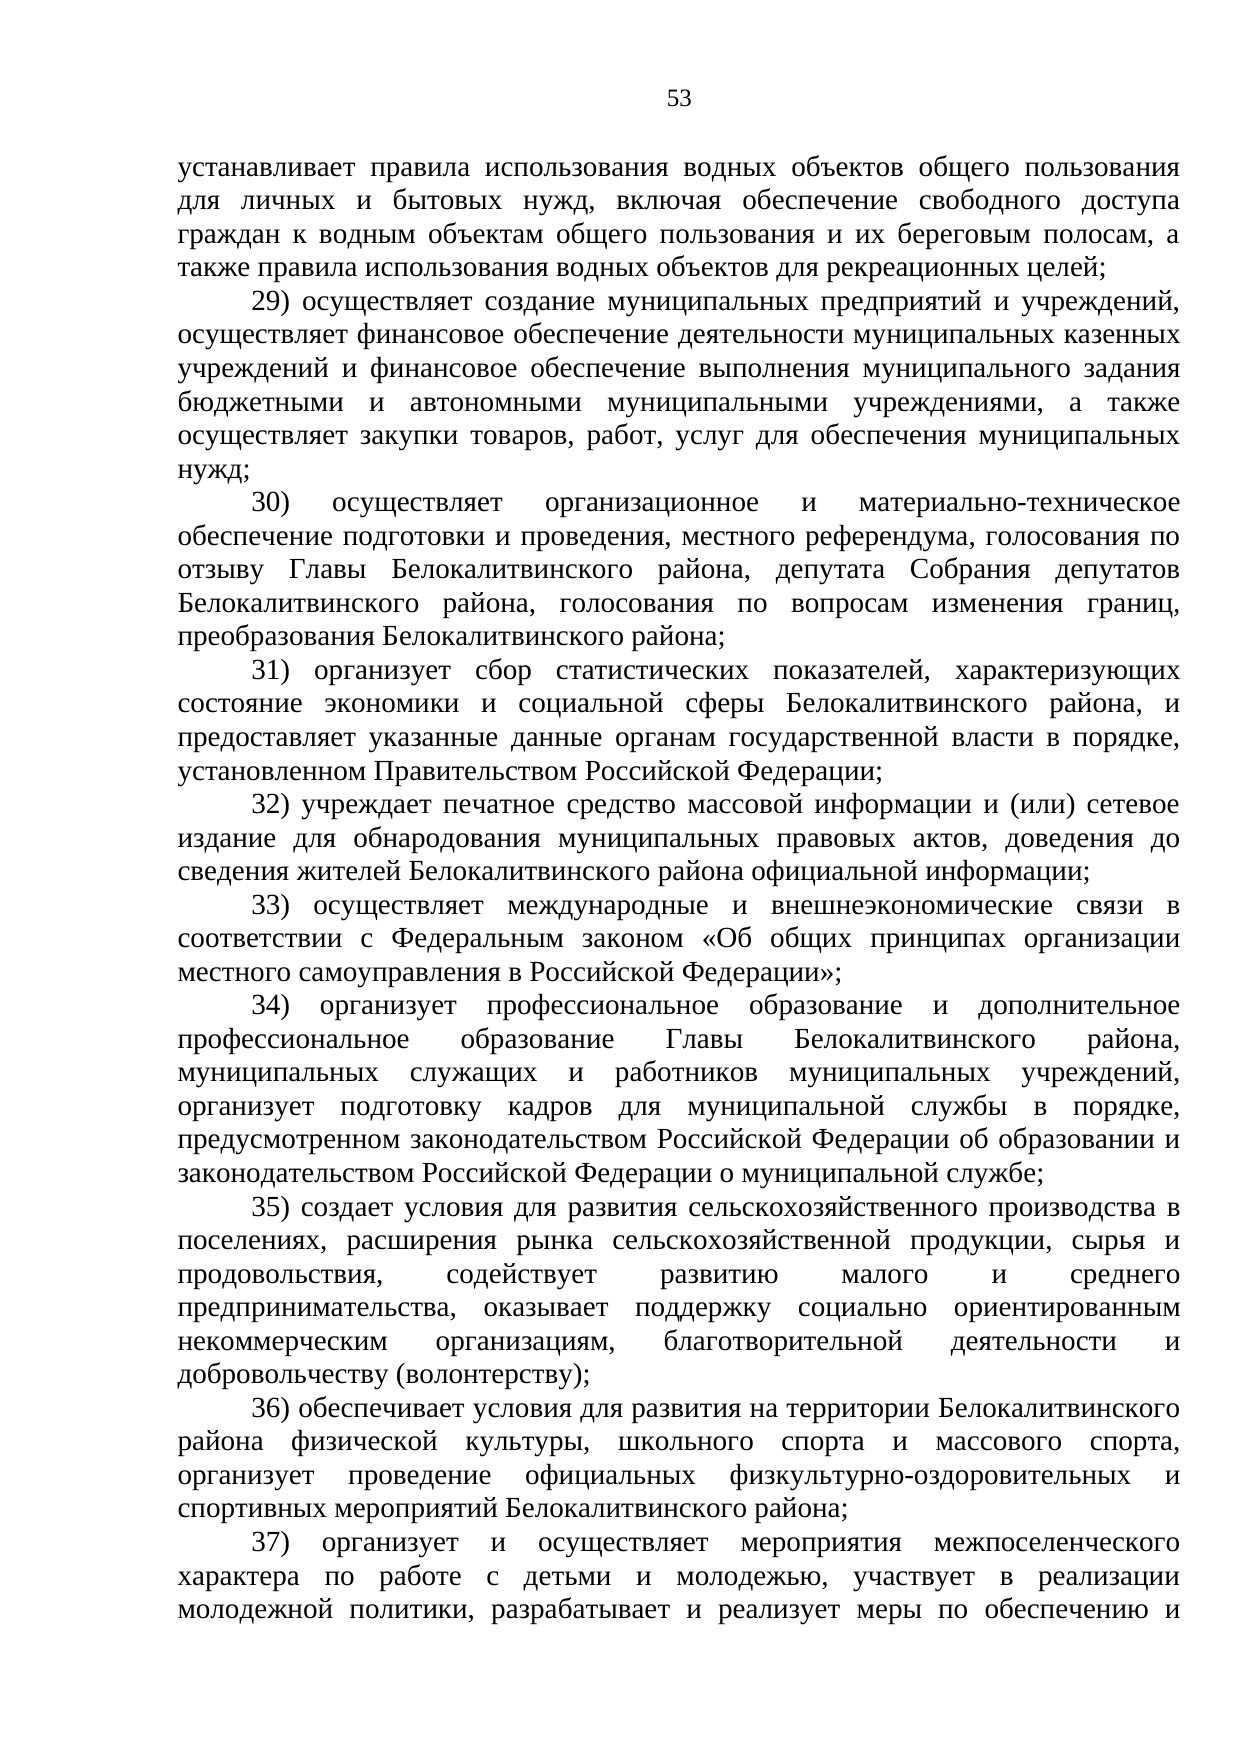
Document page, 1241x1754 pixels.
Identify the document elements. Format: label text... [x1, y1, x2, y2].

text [177, 149, 1181, 283]
text 32) учреждает печатное средство массовой информации и (или) сетевое издание для обнародования муниципальных правовых актов, доведения до сведения жителей Белокалитвинского района официальной информации; [177, 786, 1181, 887]
text 31) организует сбор статистических показателей, характеризующих состояние экономики и социальной сферы Белокалитвинского района, и предоставляет указанные данные органам государственной власти в порядке, установленном Правительством Российской Федерации; [177, 652, 1181, 786]
text 33) осуществляет международные и внешнеэкономические связи в соответствии с Федеральным законом «Об общих принципах организации местного самоуправления в Российской Федерации»; [177, 887, 1181, 987]
text 36) обеспечивает условия для развития на территории Белокалитвинского района физической культуры, школьного спорта и массового спорта, организует проведение официальных физкультурно-оздоровительных и спортивных мероприятий Белокалитвинского района; [177, 1390, 1181, 1524]
text 34) организует профессиональное образование и дополнительное профессиональное образование Главы Белокалитвинского района, муниципальных служащих и работников муниципальных учреждений, организует подготовку кадров для муниципальной службы в порядке, предусмотренном законодательством Российской Федерации об образовании и законодательством Российской Федерации о муниципальной службе; [177, 987, 1181, 1189]
text 35) создает условия для развития сельскохозяйственного производства в поселениях, расширения рынка сельскохозяйственной продукции, сырья и продовольствия, содействует развитию малого и среднего предпринимательства, оказывает поддержку социально ориентированным некоммерческим организациям, благотворительной деятельности и добровольчеству (волонтерству); [177, 1189, 1181, 1390]
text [177, 1524, 1181, 1625]
text 30) осуществляет организационное и материально-техническое обеспечение подготовки и проведения, местного референдума, голосования по отзыву Главы Белокалитвинского района, депутата Собрания депутатов Белокалитвинского района, голосования по вопросам изменения границ, преобразования Белокалитвинского района; [177, 484, 1181, 652]
text 29) осуществляет создание муниципальных предприятий и учреждений, осуществляет финансовое обеспечение деятельности муниципальных казенных учреждений и финансовое обеспечение выполнения муниципального задания бюджетными и автономными муниципальными учреждениями, а также осуществляет закупки товаров, работ, услуг для обеспечения муниципальных нужд; [177, 283, 1181, 484]
